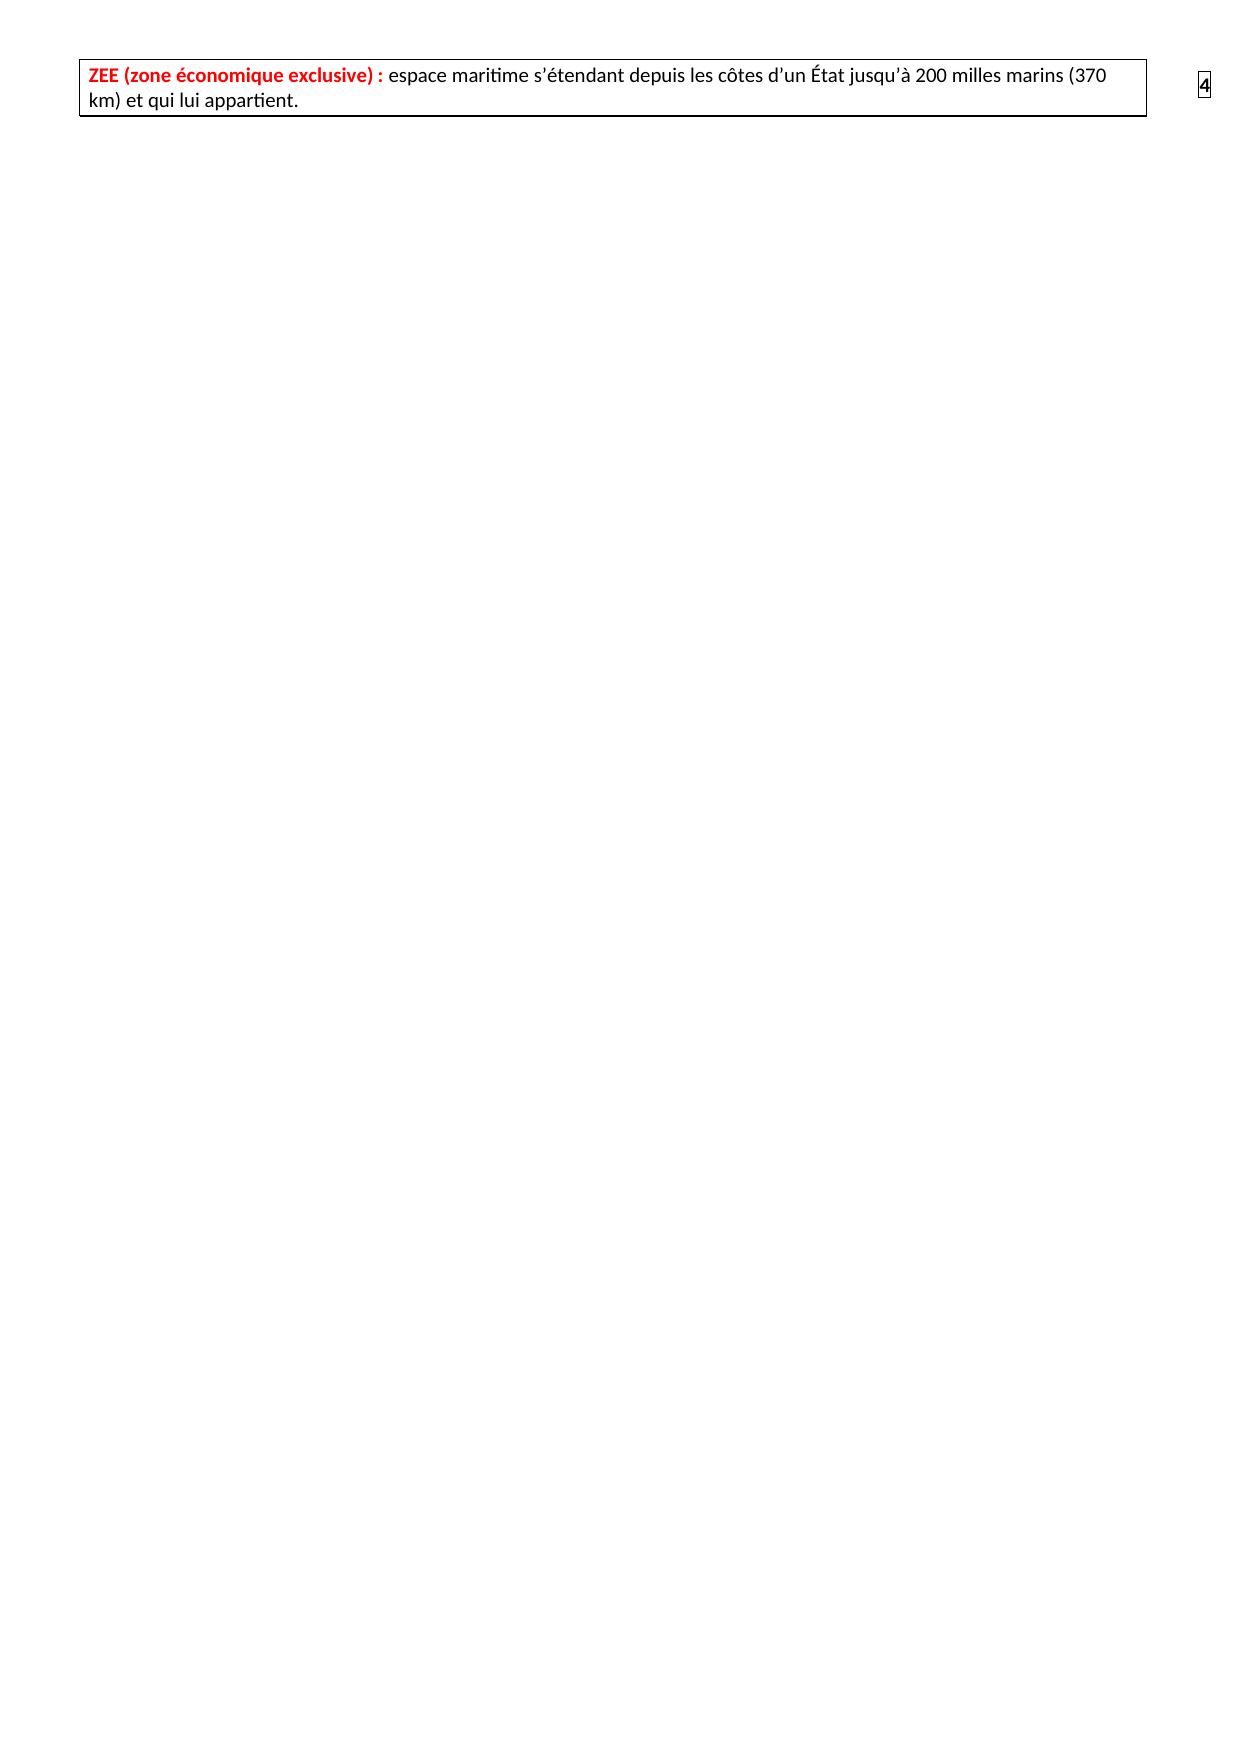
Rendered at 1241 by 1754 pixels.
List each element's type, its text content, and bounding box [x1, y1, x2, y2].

text ZEE (zone économique exclusive) : espace maritime s’étendant depuis les côtes d’un État jusqu’à 200 milles marins (370 km) et qui lui appartient. [80, 60, 1146, 115]
